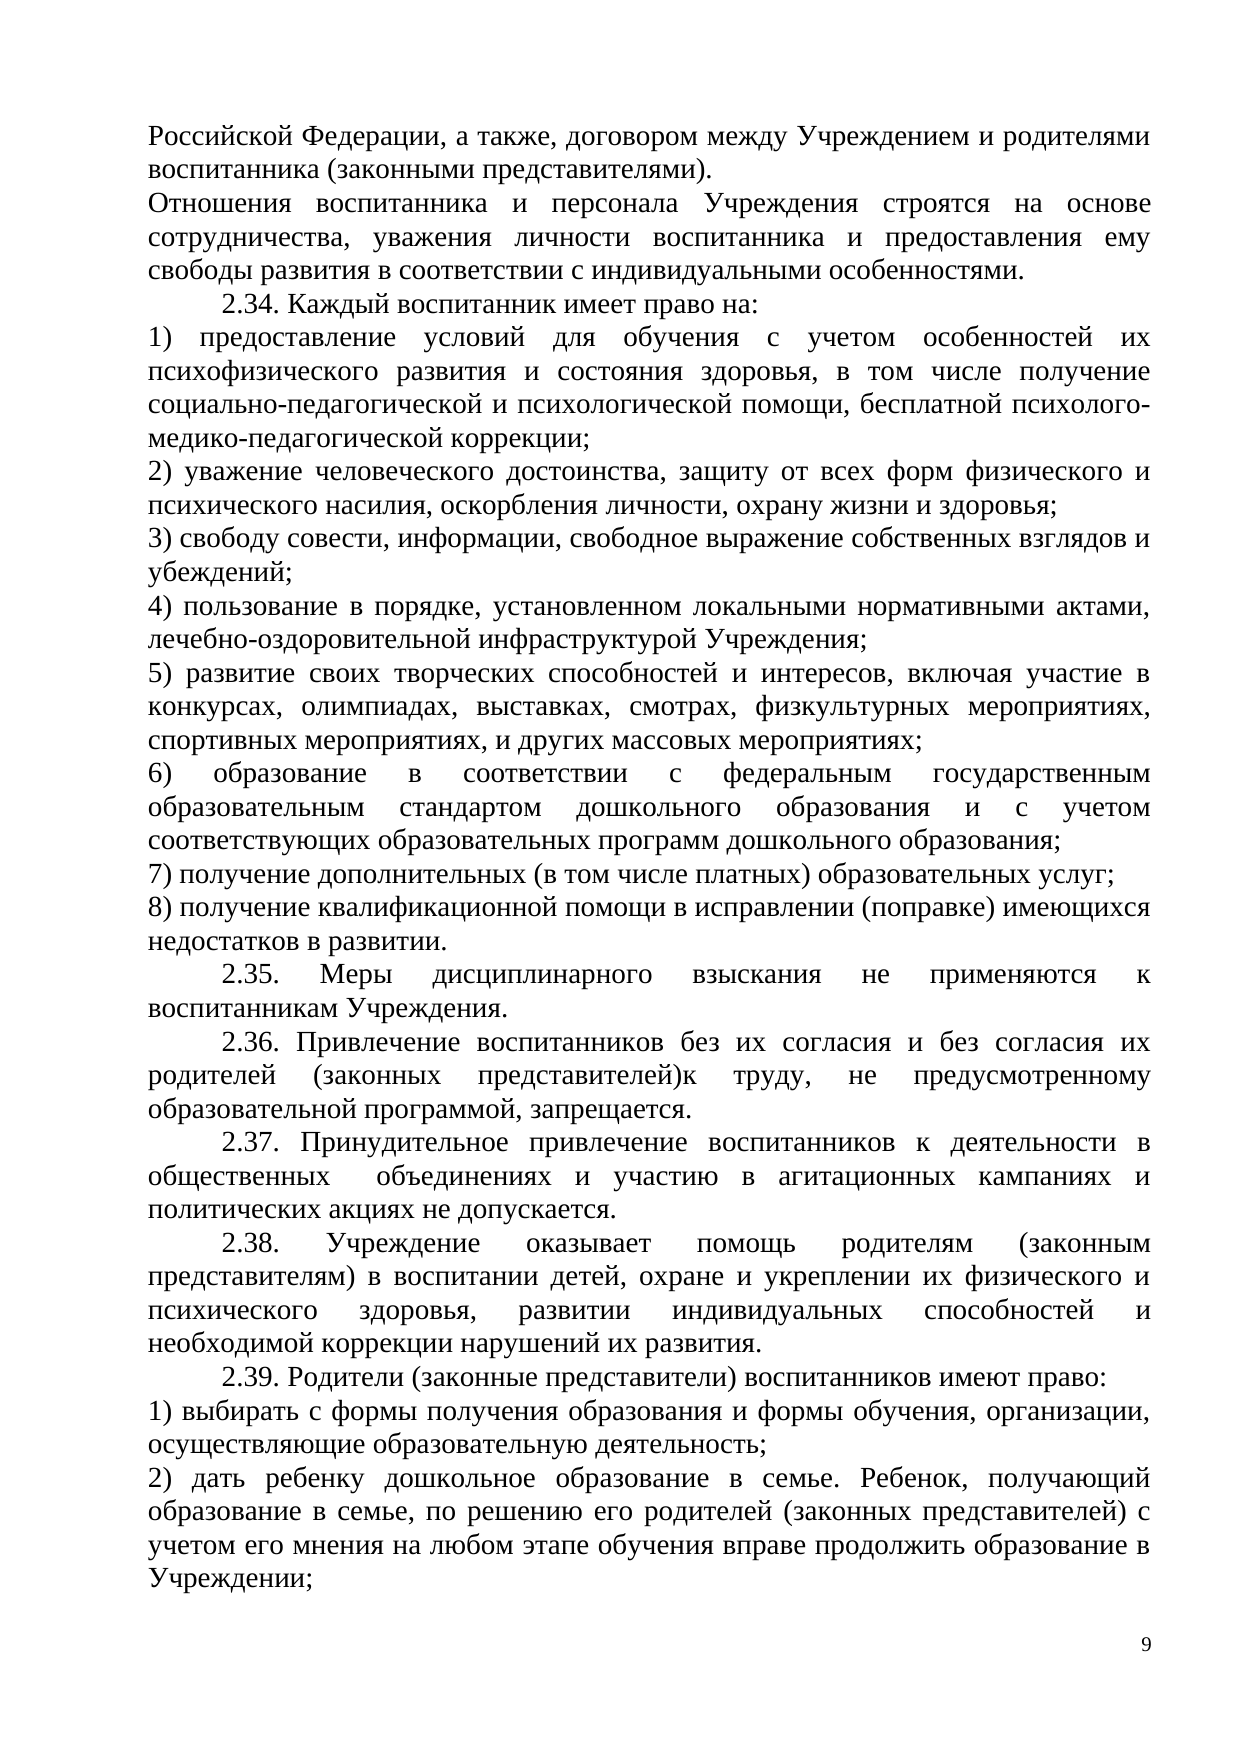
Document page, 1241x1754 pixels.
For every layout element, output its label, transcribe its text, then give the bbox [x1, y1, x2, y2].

text 2.39. Родители (законные представители) воспитанников имеют право: [148, 1359, 1152, 1393]
text 2.37. Принудительное привлечение воспитанников к деятельности в общественных объединениях и участию в агитационных кампаниях и политических акциях не допускается. [148, 1124, 1152, 1225]
text 4) пользование в порядке, установленном локальными нормативными актами, лечебно-оздоровительной инфраструктурой Учреждения; [148, 588, 1152, 655]
text 6) образование в соответствии с федеральным государственным образовательным стандартом дошкольного образования и с учетом соответствующих образовательных программ дошкольного образования; [148, 755, 1152, 856]
text Отношения воспитанника и персонала Учреждения строятся на основе сотрудничества, уважения личности воспитанника и предоставления ему свободы развития в соответствии с индивидуальными особенностями. [148, 185, 1152, 286]
text 2.38. Учреждение оказывает помощь родителям (законным представителям) в воспитании детей, охране и укреплении их физического и психического здоровья, развитии индивидуальных способностей и необходимой коррекции нарушений их развития. [148, 1225, 1152, 1359]
text 8) получение квалификационной помощи в исправлении (поправке) имеющихся недостатков в развитии. [148, 889, 1152, 957]
text 2.35. Меры дисциплинарного взыскания не применяются к воспитанникам Учреждения. [148, 957, 1152, 1024]
text 3) свободу совести, информации, свободное выражение собственных взглядов и убеждений; [148, 521, 1152, 588]
text 2) уважение человеческого достоинства, защиту от всех форм физического и психического насилия, оскорбления личности, охрану жизни и здоровья; [148, 453, 1152, 521]
text 1) предоставление условий для обучения с учетом особенностей их психофизического развития и состояния здоровья, в том числе получение социально-педагогической и психологической помощи, бесплатной психолого-медико-педагогической коррекции; [148, 319, 1152, 453]
text 1) выбирать с формы получения образования и формы обучения, организации, осуществляющие образовательную деятельность; [148, 1393, 1152, 1460]
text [148, 118, 1152, 185]
text 2) дать ребенку дошкольное образование в семье. Ребенок, получающий образование в семье, по решению его родителей (законных представителей) с учетом его мнения на любом этапе обучения вправе продолжить образование в Учреждении; [148, 1460, 1152, 1594]
text 7) получение дополнительных (в том числе платных) образовательных услуг; [148, 856, 1152, 889]
text 2.34. Каждый воспитанник имеет право на: [148, 286, 1152, 319]
text 5) развитие своих творческих способностей и интересов, включая участие в конкурсах, олимпиадах, выставках, смотрах, физкультурных мероприятиях, спортивных мероприятиях, и других массовых мероприятиях; [148, 655, 1152, 755]
text 2.36. Привлечение воспитанников без их согласия и без согласия их родителей (законных представителей)к труду, не предусмотренному образовательной программой, запрещается. [148, 1024, 1152, 1124]
